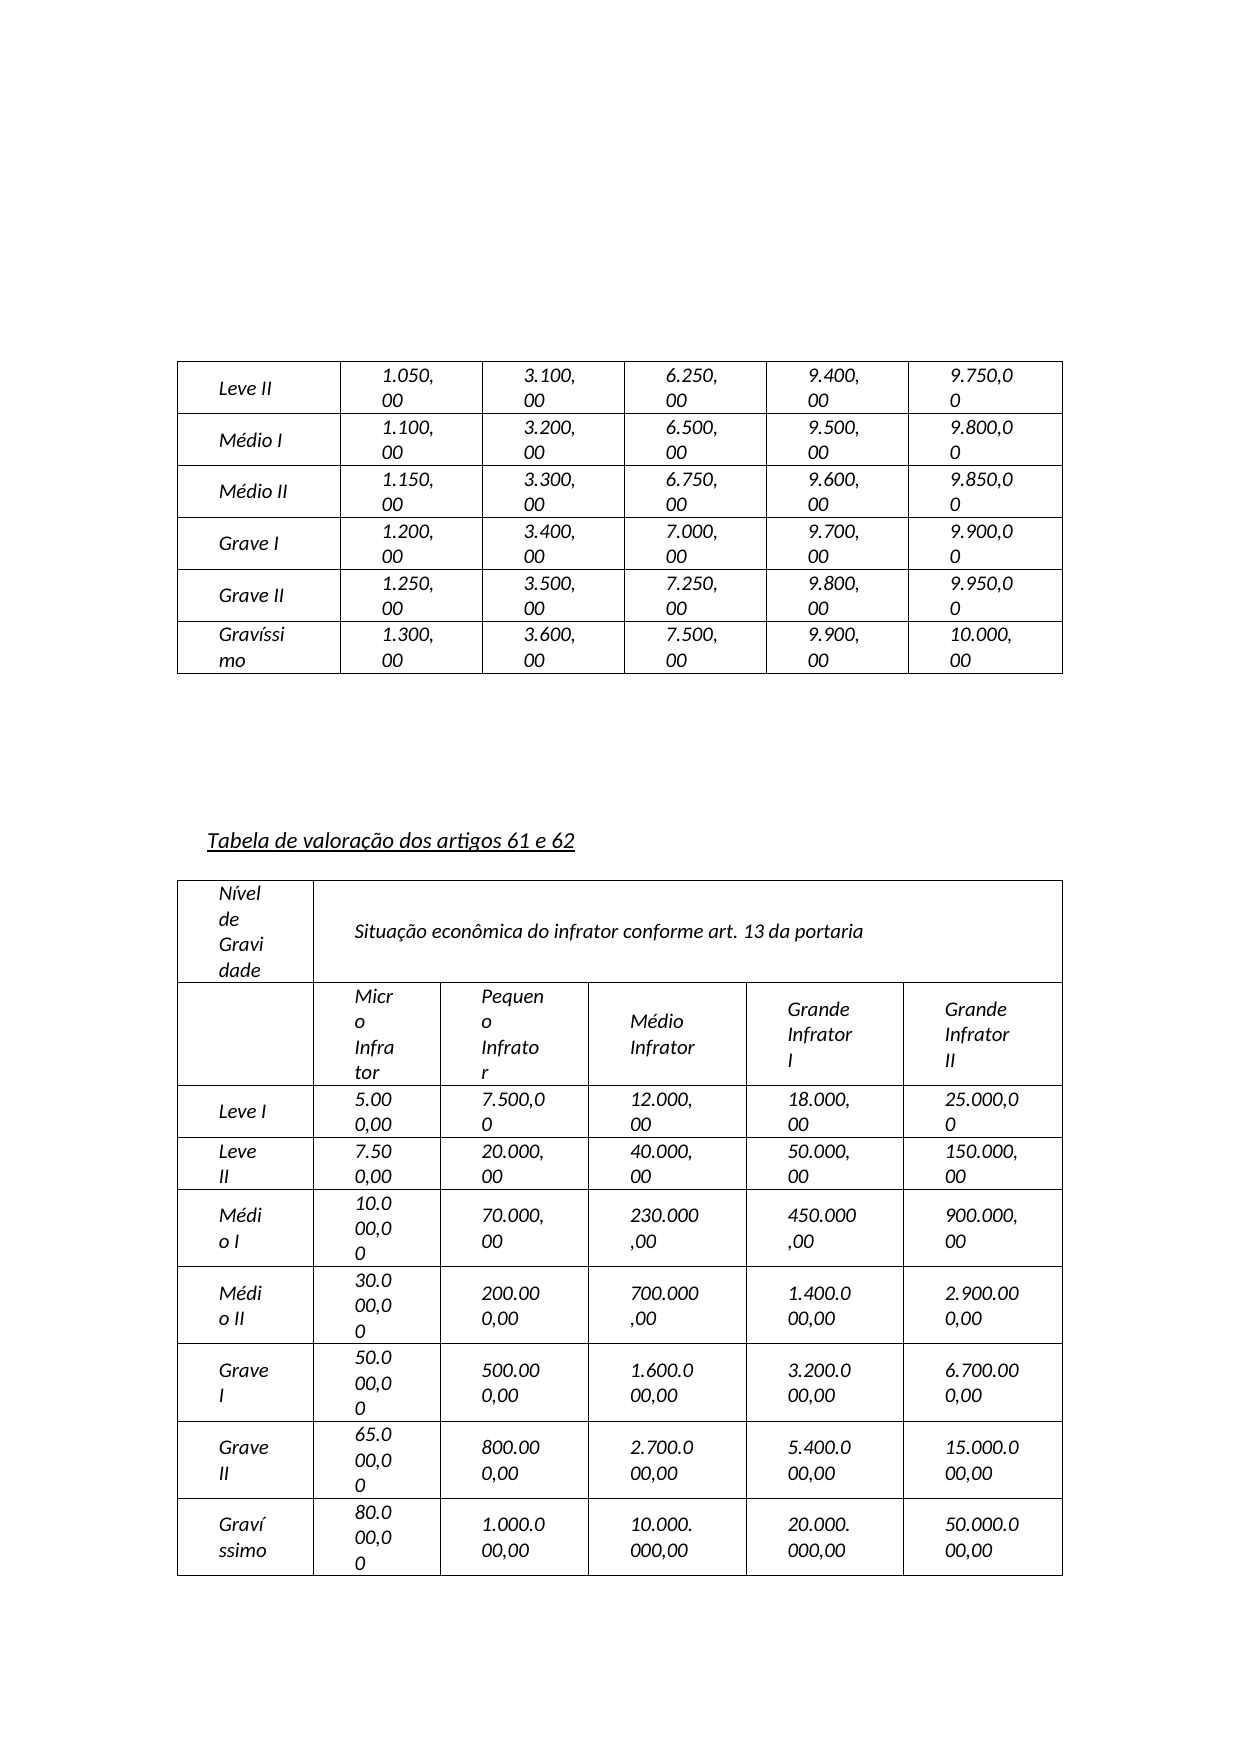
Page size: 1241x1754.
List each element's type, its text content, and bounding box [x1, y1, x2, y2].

table_cell 500.000,00 [441, 1344, 588, 1421]
table_cell 50.000,00 [747, 1138, 903, 1189]
table_cell 1.100,00 [341, 414, 482, 465]
table_header Nível de Gravidade [178, 881, 313, 982]
table_cell 9.400,00 [767, 362, 908, 413]
table_cell Micro Infrator [314, 983, 440, 1085]
table_cell 9.600,00 [767, 466, 908, 517]
table_cell 15.000.000,00 [904, 1422, 1062, 1498]
table_cell 7.500,00 [441, 1086, 588, 1137]
table_cell 50.000.000,00 [904, 1499, 1062, 1575]
table_cell 6.700.000,00 [904, 1344, 1062, 1421]
table_cell 6.500,00 [625, 414, 766, 465]
table_cell Pequeno Infrator [441, 983, 588, 1085]
table_cell 1.000.000,00 [441, 1499, 588, 1575]
table_cell 80.000,00 [314, 1499, 440, 1575]
table_cell 1.300,00 [341, 622, 482, 672]
table_cell 7.500,00 [314, 1138, 440, 1189]
table_cell 9.750,00 [909, 362, 1062, 413]
table_cell 2.900.000,00 [904, 1267, 1062, 1343]
table_cell 50.000,00 [314, 1344, 440, 1421]
table_cell 3.600,00 [483, 622, 624, 672]
table_cell Leve I [178, 1086, 313, 1137]
table_cell 900.000,00 [904, 1190, 1062, 1266]
table_cell 10.000,00 [909, 622, 1062, 672]
table_cell Grave II [178, 570, 340, 621]
table_cell Grave I [178, 1344, 313, 1421]
table_cell Grave II [178, 1422, 313, 1498]
table_cell Grave I [178, 518, 340, 569]
table_cell 800.000,00 [441, 1422, 588, 1498]
table_cell 9.900,00 [767, 622, 908, 672]
table_cell 7.250,00 [625, 570, 766, 621]
text Tabela de valoração dos artigos 61 e 62 [207, 826, 1033, 854]
table_cell 450.000,00 [747, 1190, 903, 1266]
table_cell 7.000,00 [625, 518, 766, 569]
table_cell 7.500,00 [625, 622, 766, 672]
table_cell Grande Infrator I [747, 983, 903, 1085]
table_cell 1.150,00 [341, 466, 482, 517]
table_cell Médio I [178, 414, 340, 465]
table_cell 9.900,00 [909, 518, 1062, 569]
table_cell Médio Infrator [589, 983, 746, 1085]
table_cell 70.000,00 [441, 1190, 588, 1266]
table_cell 10.000.000,00 [589, 1499, 746, 1575]
table_cell 3.400,00 [483, 518, 624, 569]
table_cell 1.050,00 [341, 362, 482, 413]
table_cell 1.200,00 [341, 518, 482, 569]
table_cell [178, 983, 313, 1085]
table_cell 230.000,00 [589, 1190, 746, 1266]
table_cell 6.250,00 [625, 362, 766, 413]
table_cell 9.700,00 [767, 518, 908, 569]
table_cell 1.600.000,00 [589, 1344, 746, 1421]
table_cell 10.000,00 [314, 1190, 440, 1266]
table_cell 150.000,00 [904, 1138, 1062, 1189]
table_cell 5.400.000,00 [747, 1422, 903, 1498]
table_cell 3.100,00 [483, 362, 624, 413]
table_cell 6.750,00 [625, 466, 766, 517]
table_cell Médio II [178, 1267, 313, 1343]
table_cell 5.000,00 [314, 1086, 440, 1137]
table_cell Médio I [178, 1190, 313, 1266]
table_cell 12.000,00 [589, 1086, 746, 1137]
table_cell 9.500,00 [767, 414, 908, 465]
table_cell 9.800,00 [909, 414, 1062, 465]
table_cell Leve II [178, 362, 340, 413]
table_cell 30.000,00 [314, 1267, 440, 1343]
table_cell Gravíssimo [178, 622, 340, 672]
table_cell 3.200.000,00 [747, 1344, 903, 1421]
table_cell 1.400.000,00 [747, 1267, 903, 1343]
table_cell 40.000,00 [589, 1138, 746, 1189]
table_cell 1.250,00 [341, 570, 482, 621]
table_cell 20.000.000,00 [747, 1499, 903, 1575]
table_cell 65.000,00 [314, 1422, 440, 1498]
table_cell 25.000,00 [904, 1086, 1062, 1137]
table_cell 3.300,00 [483, 466, 624, 517]
table_cell Médio II [178, 466, 340, 517]
table_cell 9.800,00 [767, 570, 908, 621]
table_cell 20.000,00 [441, 1138, 588, 1189]
table_cell Gravíssimo [178, 1499, 313, 1575]
table_cell 18.000,00 [747, 1086, 903, 1137]
table_cell 700.000,00 [589, 1267, 746, 1343]
table_cell 3.200,00 [483, 414, 624, 465]
table_cell 9.850,00 [909, 466, 1062, 517]
table_cell 9.950,00 [909, 570, 1062, 621]
table_cell 200.000,00 [441, 1267, 588, 1343]
table_cell 2.700.000,00 [589, 1422, 746, 1498]
table_header Situação econômica do infrator conforme art. 13 da portaria [314, 881, 1062, 982]
table_cell Leve II [178, 1138, 313, 1189]
table_cell 3.500,00 [483, 570, 624, 621]
table_cell Grande Infrator II [904, 983, 1062, 1085]
